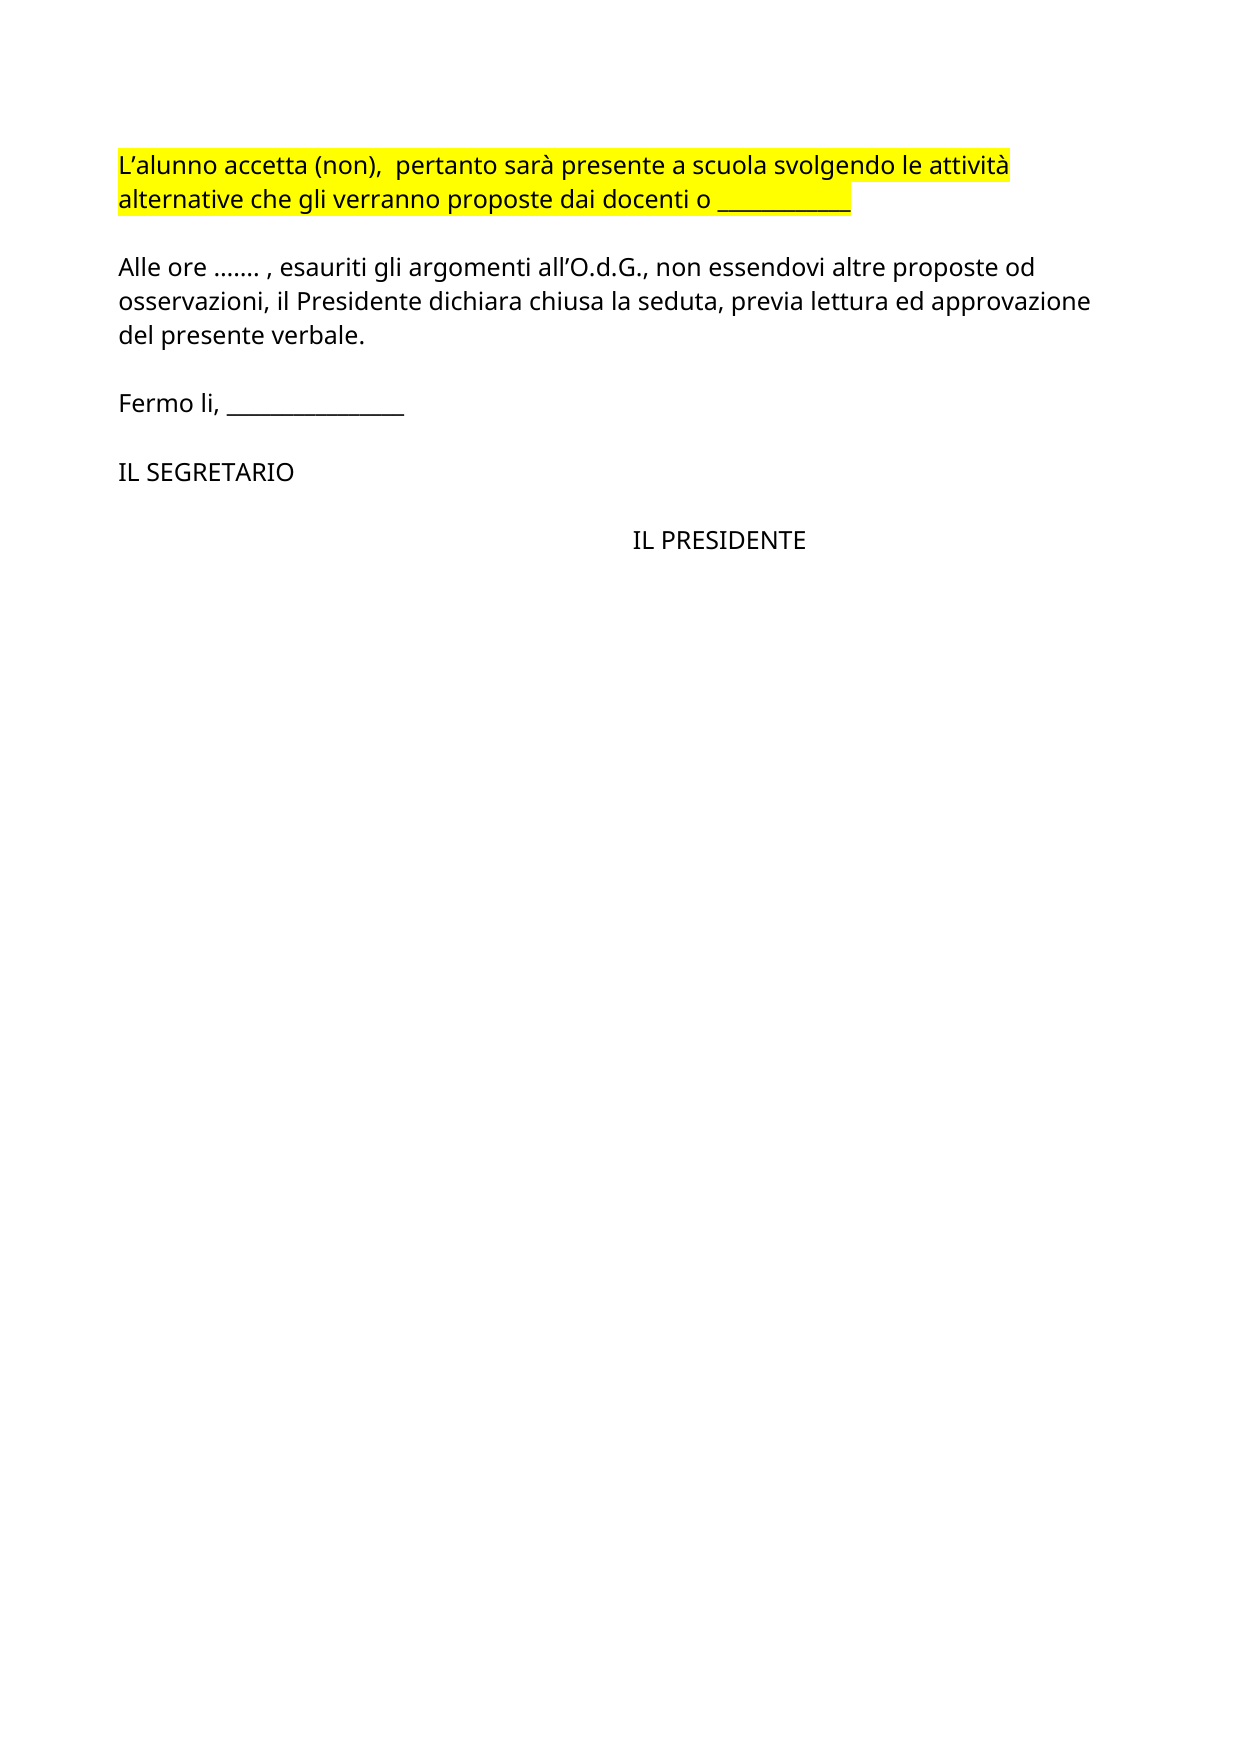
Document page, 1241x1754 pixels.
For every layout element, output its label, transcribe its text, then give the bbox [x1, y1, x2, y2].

text Alle ore ……. , esauriti gli argomenti all’O.d.G., non essendovi altre proposte od osservazioni, il Presidente dichiara chiusa la seduta, previa lettura ed approvazione del presente verbale. [118, 250, 1122, 352]
text IL SEGRETARIO [118, 454, 1122, 488]
text IL PRESIDENTE [118, 522, 1122, 556]
text L’alunno accetta (non), pertanto sarà presente a scuola svolgendo le attività alternative che gli verranno proposte dai docenti o ____________ [851, 148, 1122, 216]
text Fermo li, ________________ [118, 386, 1122, 420]
